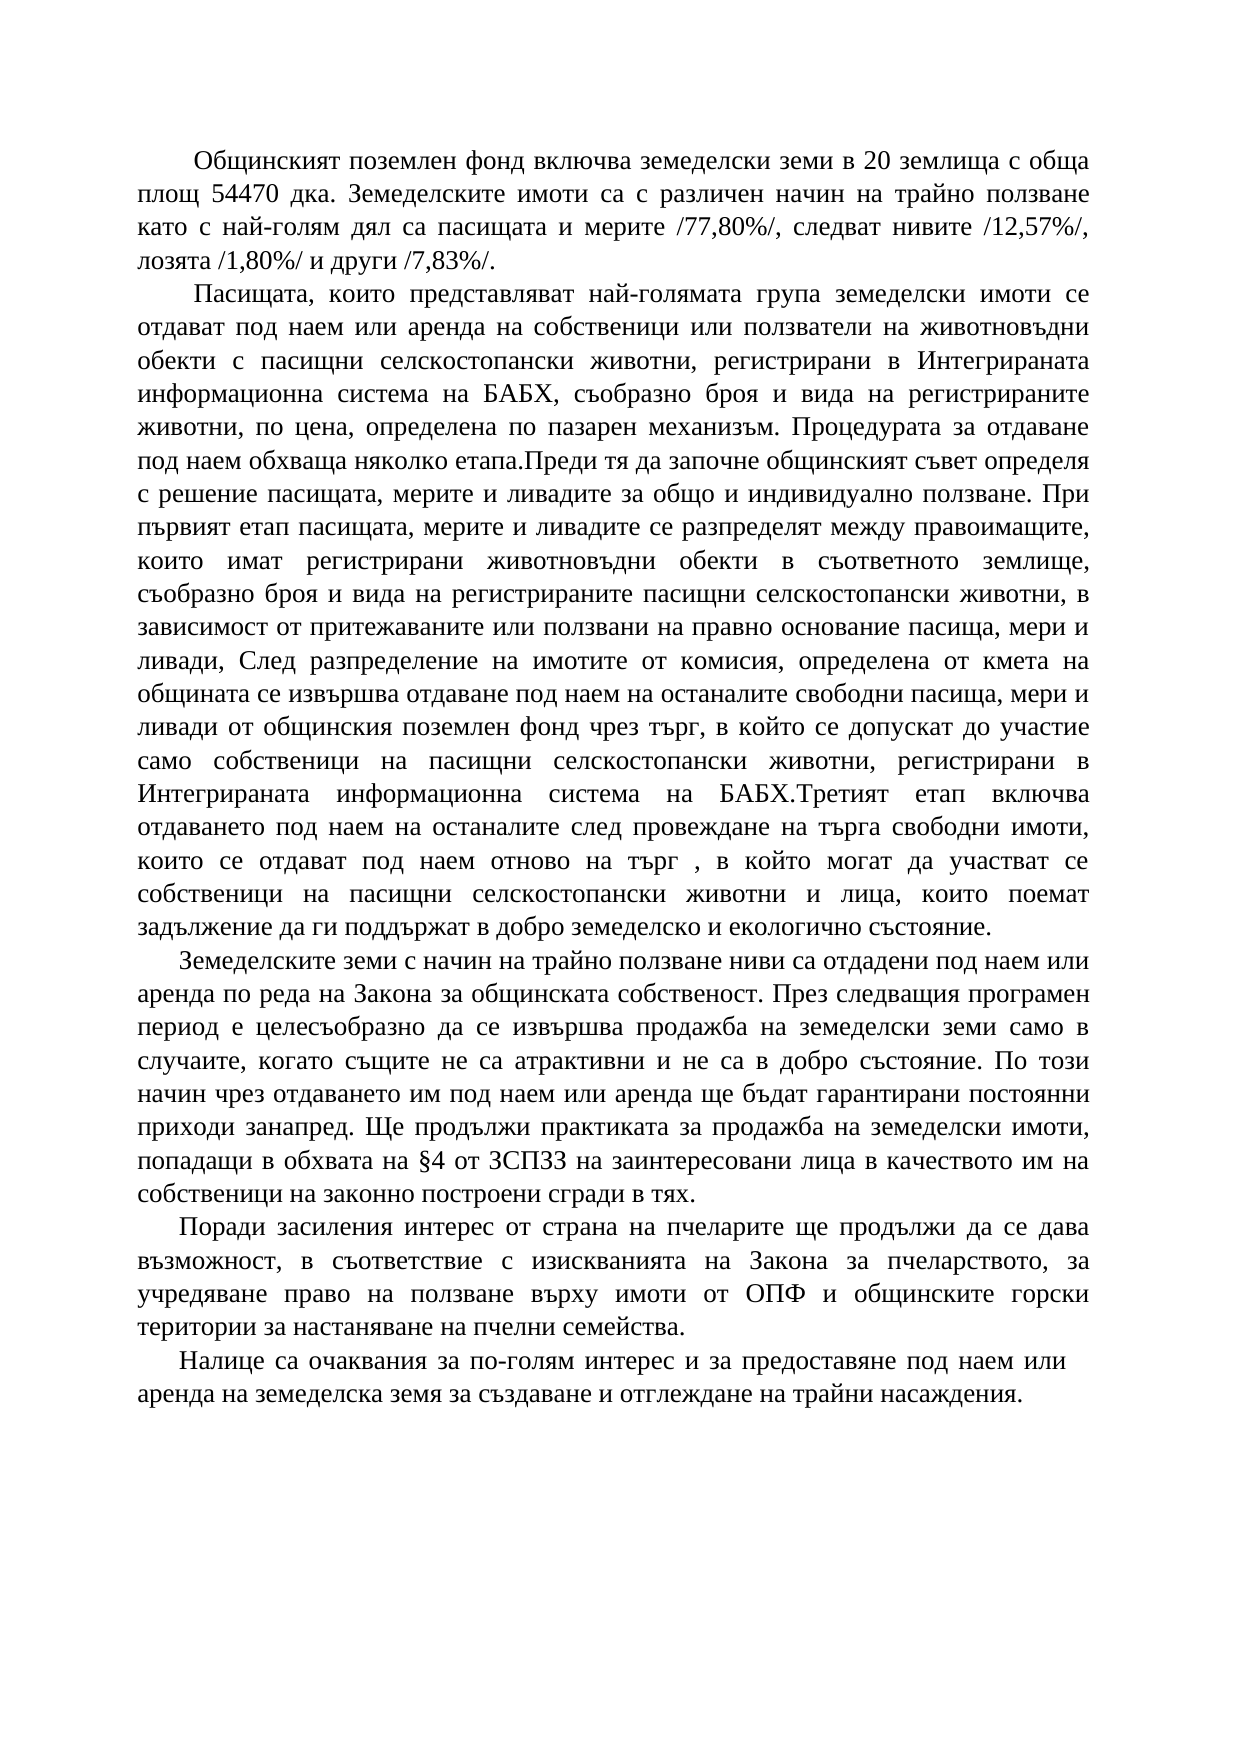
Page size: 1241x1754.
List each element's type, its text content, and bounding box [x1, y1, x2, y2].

text Налице са очаквания за по-голям интерес и за предоставяне под наем или аренда на земеделска земя за създаване и отглеждане на трайни насаждения. [137, 1342, 1068, 1409]
text Поради засиления интерес от страна на пчеларите ще продължи да се дава възможност, в съответствие с изискванията на Закона за пчеларството, за учредяване право на ползване върху имоти от ОПФ и общинските горски територии за настаняване на пчелни семейства. [137, 1209, 1091, 1342]
text Пасищата, които представляват най-голямата група земеделски имоти се отдават под наем или аренда на собственици или ползватели на животновъдни обекти с пасищни селскостопански животни, регистрирани в Интегрираната информационна система на БАБХ, съобразно броя и вида на регистрираните животни, по цена, определена по пазарен механизъм. Процедурата за отдаване под наем обхваща няколко етапа.Преди тя да започне общинският съвет определя с решение пасищата, мерите и ливадите за общо и индивидуално ползване. При първият етап пасищата, мерите и ливадите се разпределят между правоимащите, които имат регистрирани животновъдни обекти в съответното землище, съобразно броя и вида на регистрираните пасищни селскостопански животни, в зависимост от притежаваните или ползвани на правно основание пасища, мери и ливади, След разпределение на имотите от комисия, определена от кмета на общината се извършва отдаване под наем на останалите свободни пасища, мери и ливади от общинския поземлен фонд чрез търг, в който се допускат до участие само собственици на пасищни селскостопански животни, регистрирани в Интегрираната информационна система на БАБХ.Третият етап включва отдаването под наем на останалите след провеждане на търга свободни имоти, които се отдават под наем отново на търг , в който могат да участват се собственици на пасищни селскостопански животни и лица, които поемат задължение да ги поддържат в добро земеделско и екологично състояние. [137, 276, 1091, 942]
text Земеделските земи с начин на трайно ползване ниви са отдадени под наем или аренда по реда на Закона за общинската собственост. През следващия програмен период е целесъобразно да се извършва продажба на земеделски земи само в случаите, когато същите не са атрактивни и не са в добро състояние. По този начин чрез отдаването им под наем или аренда ще бъдат гарантирани постоянни приходи занапред. Ще продължи практиката за продажба на земеделски имоти, попадащи в обхвата на §4 от ЗСПЗЗ на заинтересовани лица в качеството им на собственици на законно построени сгради в тях. [137, 942, 1091, 1209]
text Общинският поземлен фонд включва земеделски земи в 20 землища с обща площ 54470 дка. Земеделските имоти са с различен начин на трайно ползване като с най-голям дял са пасищата и мерите /77,80%/, следват нивите /12,57%/, лозята /1,80%/ и други /7,83%/. [137, 142, 1091, 276]
